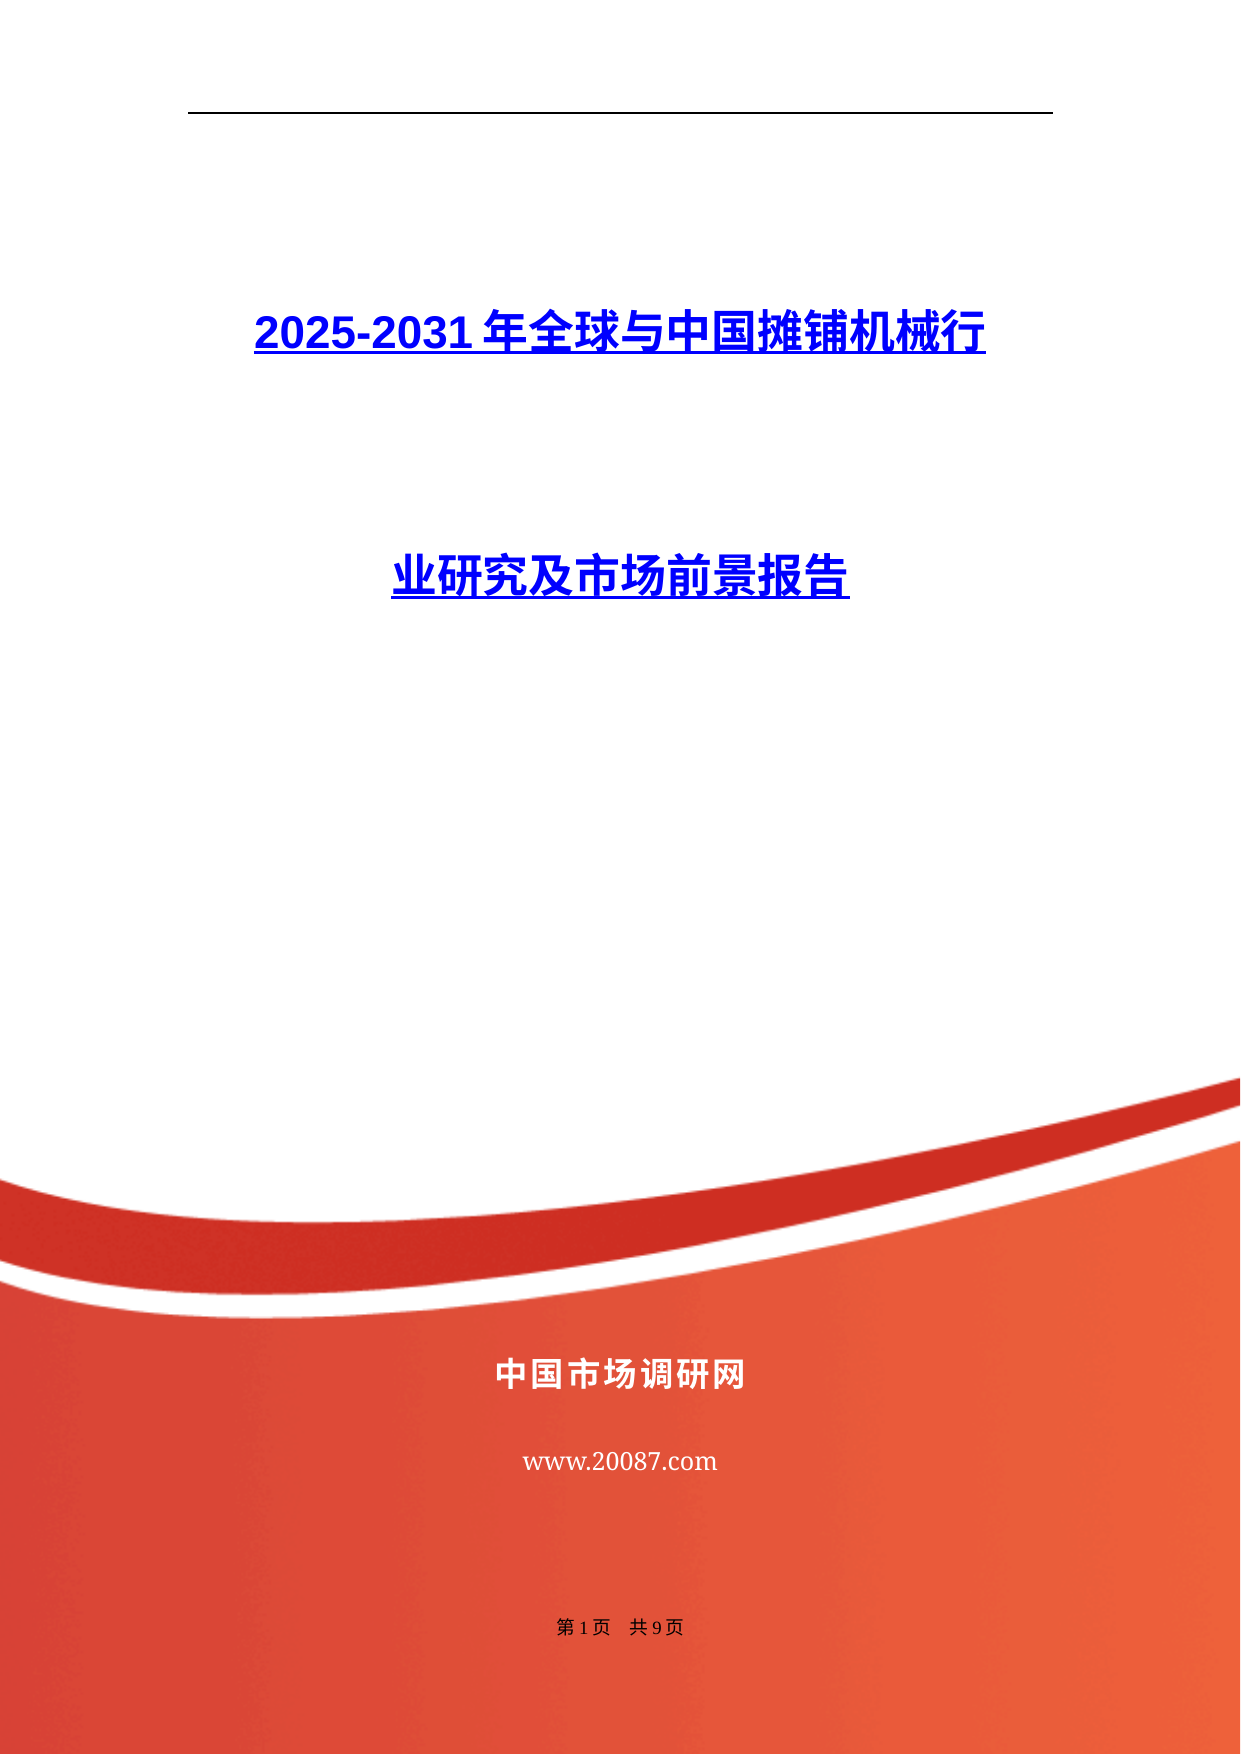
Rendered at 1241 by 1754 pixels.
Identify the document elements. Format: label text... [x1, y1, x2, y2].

text www.20087.com [187, 1428, 1053, 1493]
subtitle 中国市场调研网 [187, 1339, 1053, 1404]
picture [0, 1006, 1241, 1754]
table_header 2025-2031年全球与中国摊铺机械行业研究及市场前景报告 [188, 207, 1053, 773]
